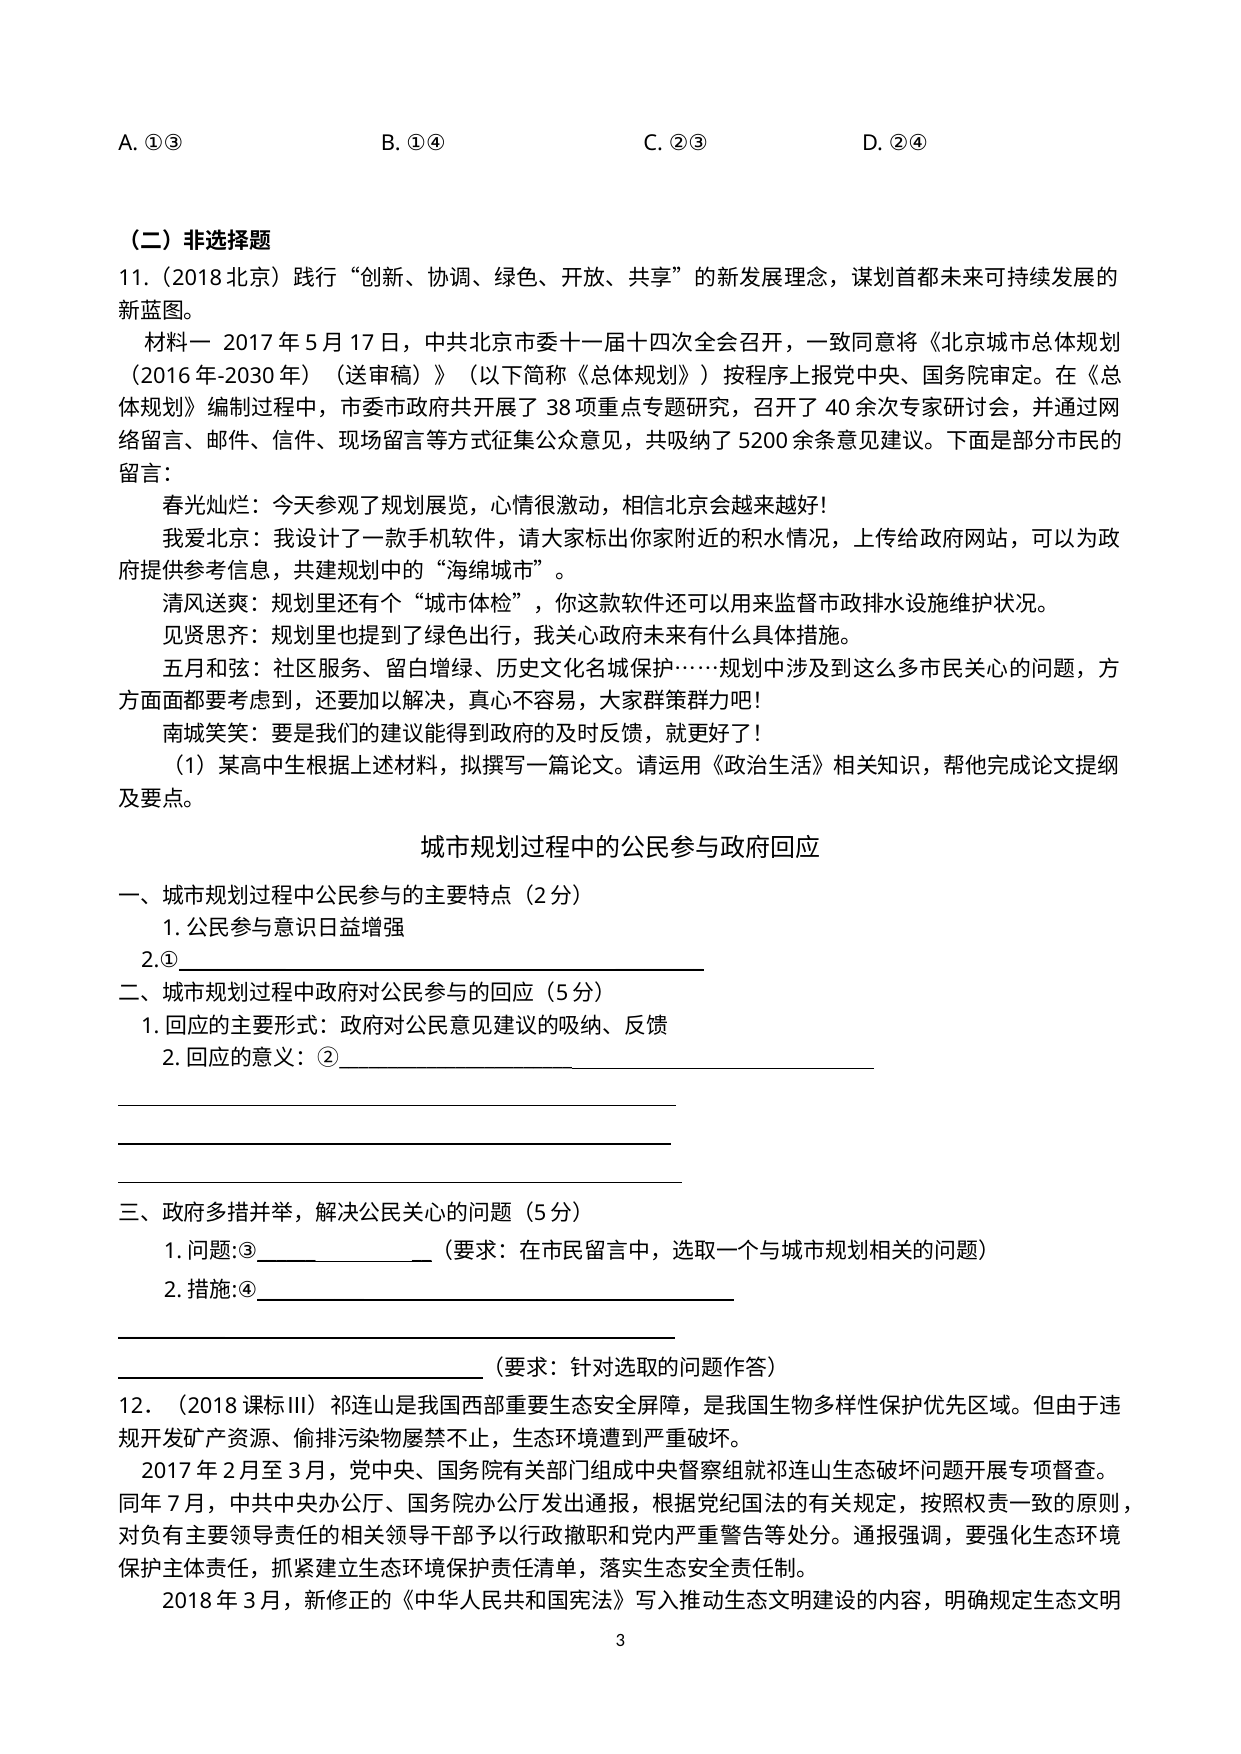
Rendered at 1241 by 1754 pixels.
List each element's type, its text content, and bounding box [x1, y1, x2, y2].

text 12．（2018课标Ⅲ）祁连山是我国西部重要生态安全屏障，是我国生物多样性保护优先区域。但由于违规开发矿产资源、偷排污染物屡禁不止，生态环境遭到严重破坏。 [118, 1388, 1122, 1453]
text 城市规划过程中的公民参与政府回应 [118, 813, 1122, 878]
text 清风送爽：规划里还有个“城市体检”，你这款软件还可以用来监督市政排水设施维护状况。 [118, 585, 1122, 618]
text （要求：针对选取的问题作答） [118, 1349, 1122, 1382]
text 见贤思齐：规划里也提到了绿色出行，我关心政府未来有什么具体措施。 [118, 618, 1122, 650]
text 2017年2月至3月，党中央、国务院有关部门组成中央督察组就祁连山生态破坏问题开展专项督查。同年7月，中共中央办公厅、国务院办公厅发出通报，根据党纪国法的有关规定，按照权责一致的原则，对负有主要领导责任的相关领导干部予以行政撤职和党内严重警告等处分。通报强调，要强化生态环境保护主体责任，抓紧建立生态环境保护责任清单，落实生态安全责任制。 [118, 1453, 1122, 1583]
text 1. 公民参与意识日益增强 [118, 910, 1122, 943]
text 材料一 2017年5月17日，中共北京市委十一届十四次全会召开，一致同意将《北京城市总体规划（2016年-2030年）（送审稿）》（以下简称《总体规划》）按程序上报党中央、国务院审定。在《总体规划》编制过程中，市委市政府共开展了38项重点专题研究，召开了40余次专家研讨会，并通过网络留言、邮件、信件、现场留言等方式征集公众意见，共吸纳了5200余条意见建议。下面是部分市民的留言： [118, 325, 1122, 488]
text 三、政府多措并举，解决公民关心的问题（5分） [118, 1194, 1122, 1227]
text 一、城市规划过程中公民参与的主要特点（2分） [118, 878, 1122, 910]
text 2.①___________ _________ [118, 943, 1122, 975]
text 11.（2018北京）践行“创新、协调、绿色、开放、共享”的新发展理念，谋划首都未来可持续发展的新蓝图。 [118, 260, 1122, 325]
text 南城笑笑：要是我们的建议能得到政府的及时反馈，就更好了！ [118, 715, 1122, 748]
text ___________ [118, 1311, 1122, 1343]
text 1. 回应的主要形式：政府对公民意见建议的吸纳、反馈 [118, 1008, 1122, 1040]
text 我爱北京：我设计了一款手机软件，请大家标出你家附近的积水情况，上传给政府网站，可以为政府提供参考信息，共建规划中的“海绵城市”。 [118, 520, 1122, 585]
text A. ①③ B. ①④ C. ②③ D. ②④ [118, 125, 1122, 158]
text 2. 措施:④___________ [118, 1272, 1122, 1304]
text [118, 1583, 1122, 1616]
text 二、城市规划过程中政府对公民参与的回应（5分） [118, 975, 1122, 1008]
text 五月和弦：社区服务、留白增绿、历史文化名城保护……规划中涉及到这么多市民关心的问题，方方面面都要考虑到，还要加以解决，真心不容易，大家群策群力吧！ [118, 650, 1122, 715]
text （1）某高中生根据上述材料，拟撰写一篇论文。请运用《政治生活》相关知识，帮他完成论文提纲及要点。 [118, 748, 1122, 813]
text （二）非选择题 [118, 223, 1122, 255]
text 2. 回应的意义：②________________________ [118, 1040, 1122, 1073]
text 1. 问题:③______ __（要求：在市民留言中，选取一个与城市规划相关的问题） [118, 1233, 1122, 1266]
text 春光灿烂：今天参观了规划展览，心情很激动，相信北京会越来越好！ [162, 488, 1122, 520]
